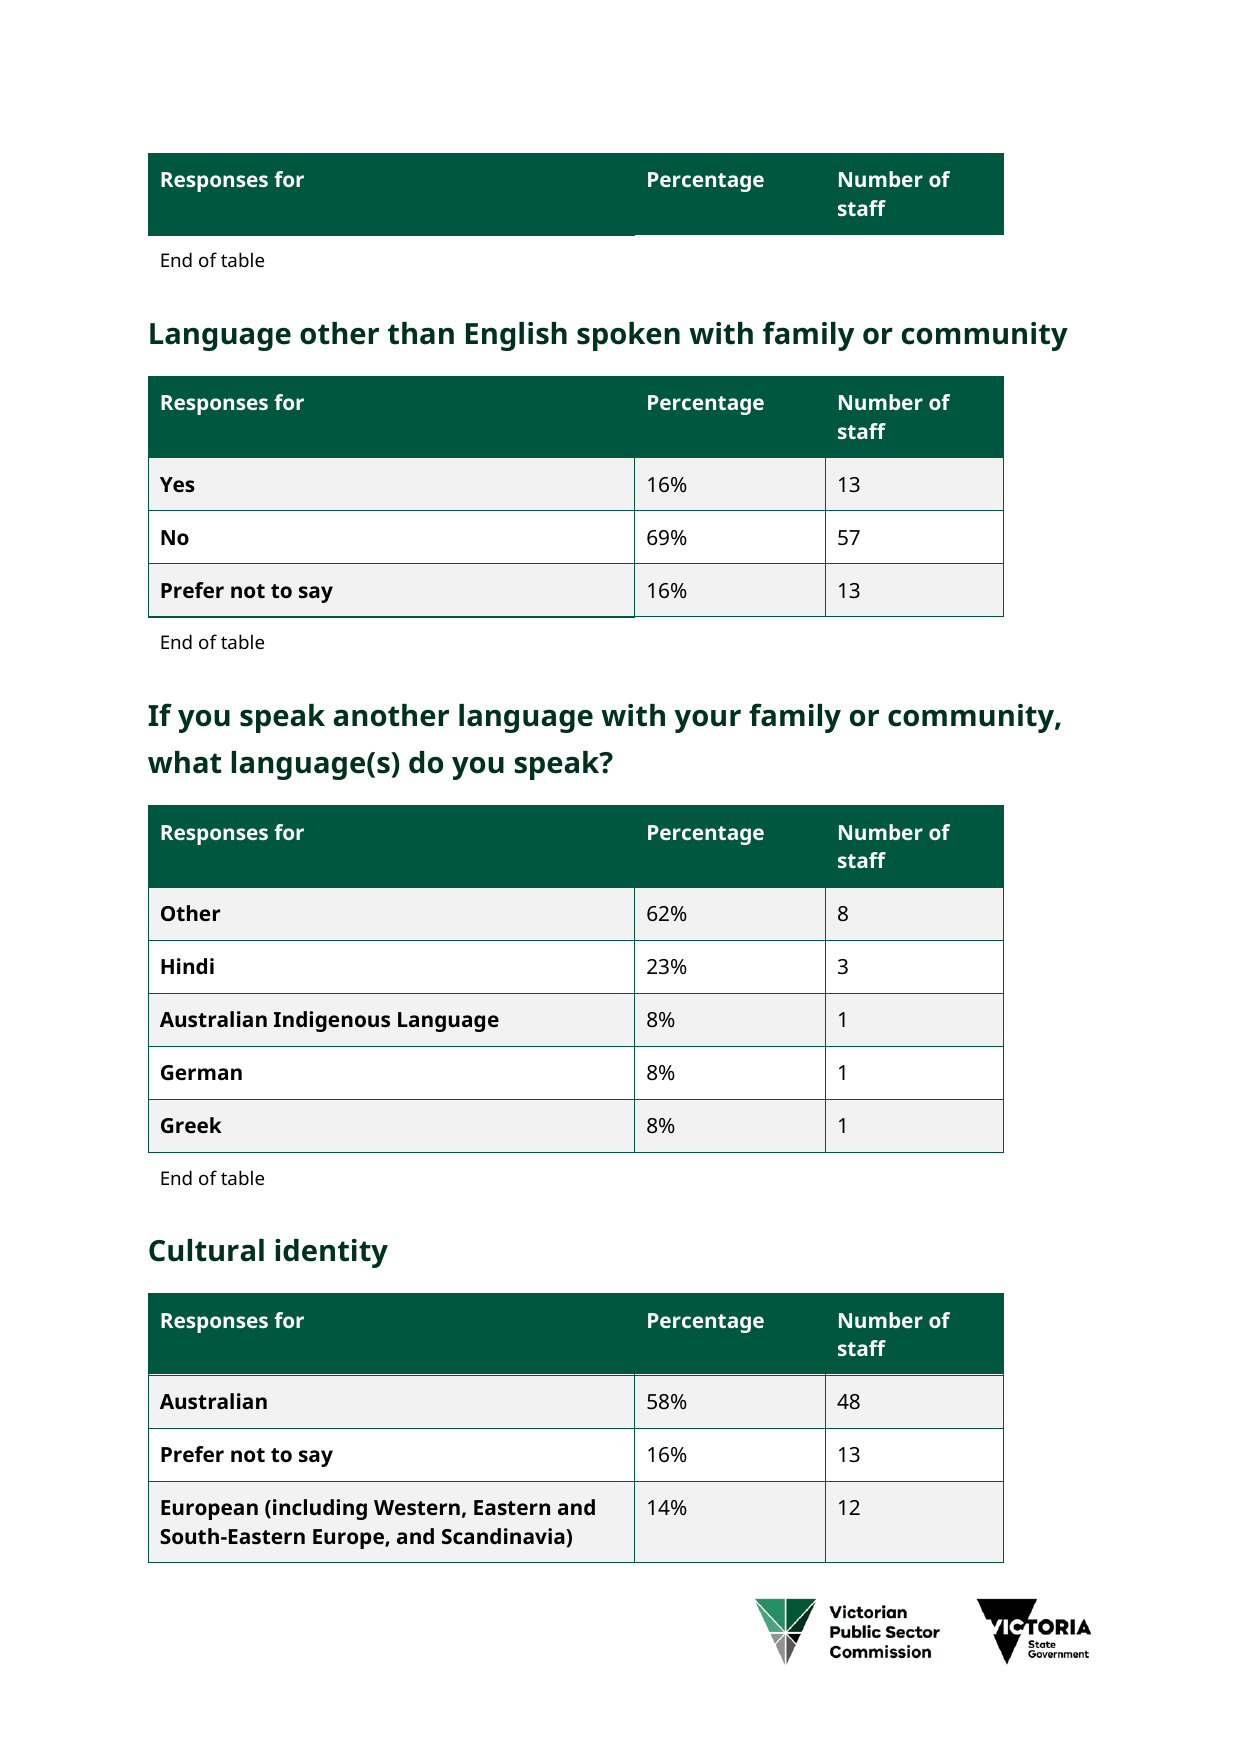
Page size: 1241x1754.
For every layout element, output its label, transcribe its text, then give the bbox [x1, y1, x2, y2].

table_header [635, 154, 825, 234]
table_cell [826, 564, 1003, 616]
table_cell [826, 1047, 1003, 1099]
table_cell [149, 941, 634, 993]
subtitle If you speak another language with your family or community, what language(s) do you speak? [148, 695, 1092, 782]
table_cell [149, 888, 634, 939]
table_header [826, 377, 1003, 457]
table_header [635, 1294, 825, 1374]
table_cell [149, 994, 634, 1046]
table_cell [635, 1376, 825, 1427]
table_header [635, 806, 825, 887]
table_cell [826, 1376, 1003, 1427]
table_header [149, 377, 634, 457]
picture [754, 1598, 1093, 1666]
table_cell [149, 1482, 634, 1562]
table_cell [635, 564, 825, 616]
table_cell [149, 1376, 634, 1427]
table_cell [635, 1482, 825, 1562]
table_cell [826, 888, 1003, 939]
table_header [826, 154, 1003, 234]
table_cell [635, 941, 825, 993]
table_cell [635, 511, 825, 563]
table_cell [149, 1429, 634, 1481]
subtitle Cultural identity [148, 1231, 1092, 1270]
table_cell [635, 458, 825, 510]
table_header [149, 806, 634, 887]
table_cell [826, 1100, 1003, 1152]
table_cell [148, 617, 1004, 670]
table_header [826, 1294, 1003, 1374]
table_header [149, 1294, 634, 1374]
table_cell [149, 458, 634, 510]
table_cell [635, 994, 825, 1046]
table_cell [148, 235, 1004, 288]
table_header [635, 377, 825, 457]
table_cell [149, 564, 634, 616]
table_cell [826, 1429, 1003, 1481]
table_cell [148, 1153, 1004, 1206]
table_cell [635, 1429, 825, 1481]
subtitle Language other than English spoken with family or community [148, 313, 1092, 353]
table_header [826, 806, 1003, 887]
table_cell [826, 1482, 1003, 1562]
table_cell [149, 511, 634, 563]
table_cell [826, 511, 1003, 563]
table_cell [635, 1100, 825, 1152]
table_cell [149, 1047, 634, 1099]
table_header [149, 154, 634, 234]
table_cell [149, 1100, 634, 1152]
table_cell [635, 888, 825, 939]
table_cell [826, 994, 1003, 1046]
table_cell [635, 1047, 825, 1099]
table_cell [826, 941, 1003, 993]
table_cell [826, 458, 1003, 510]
